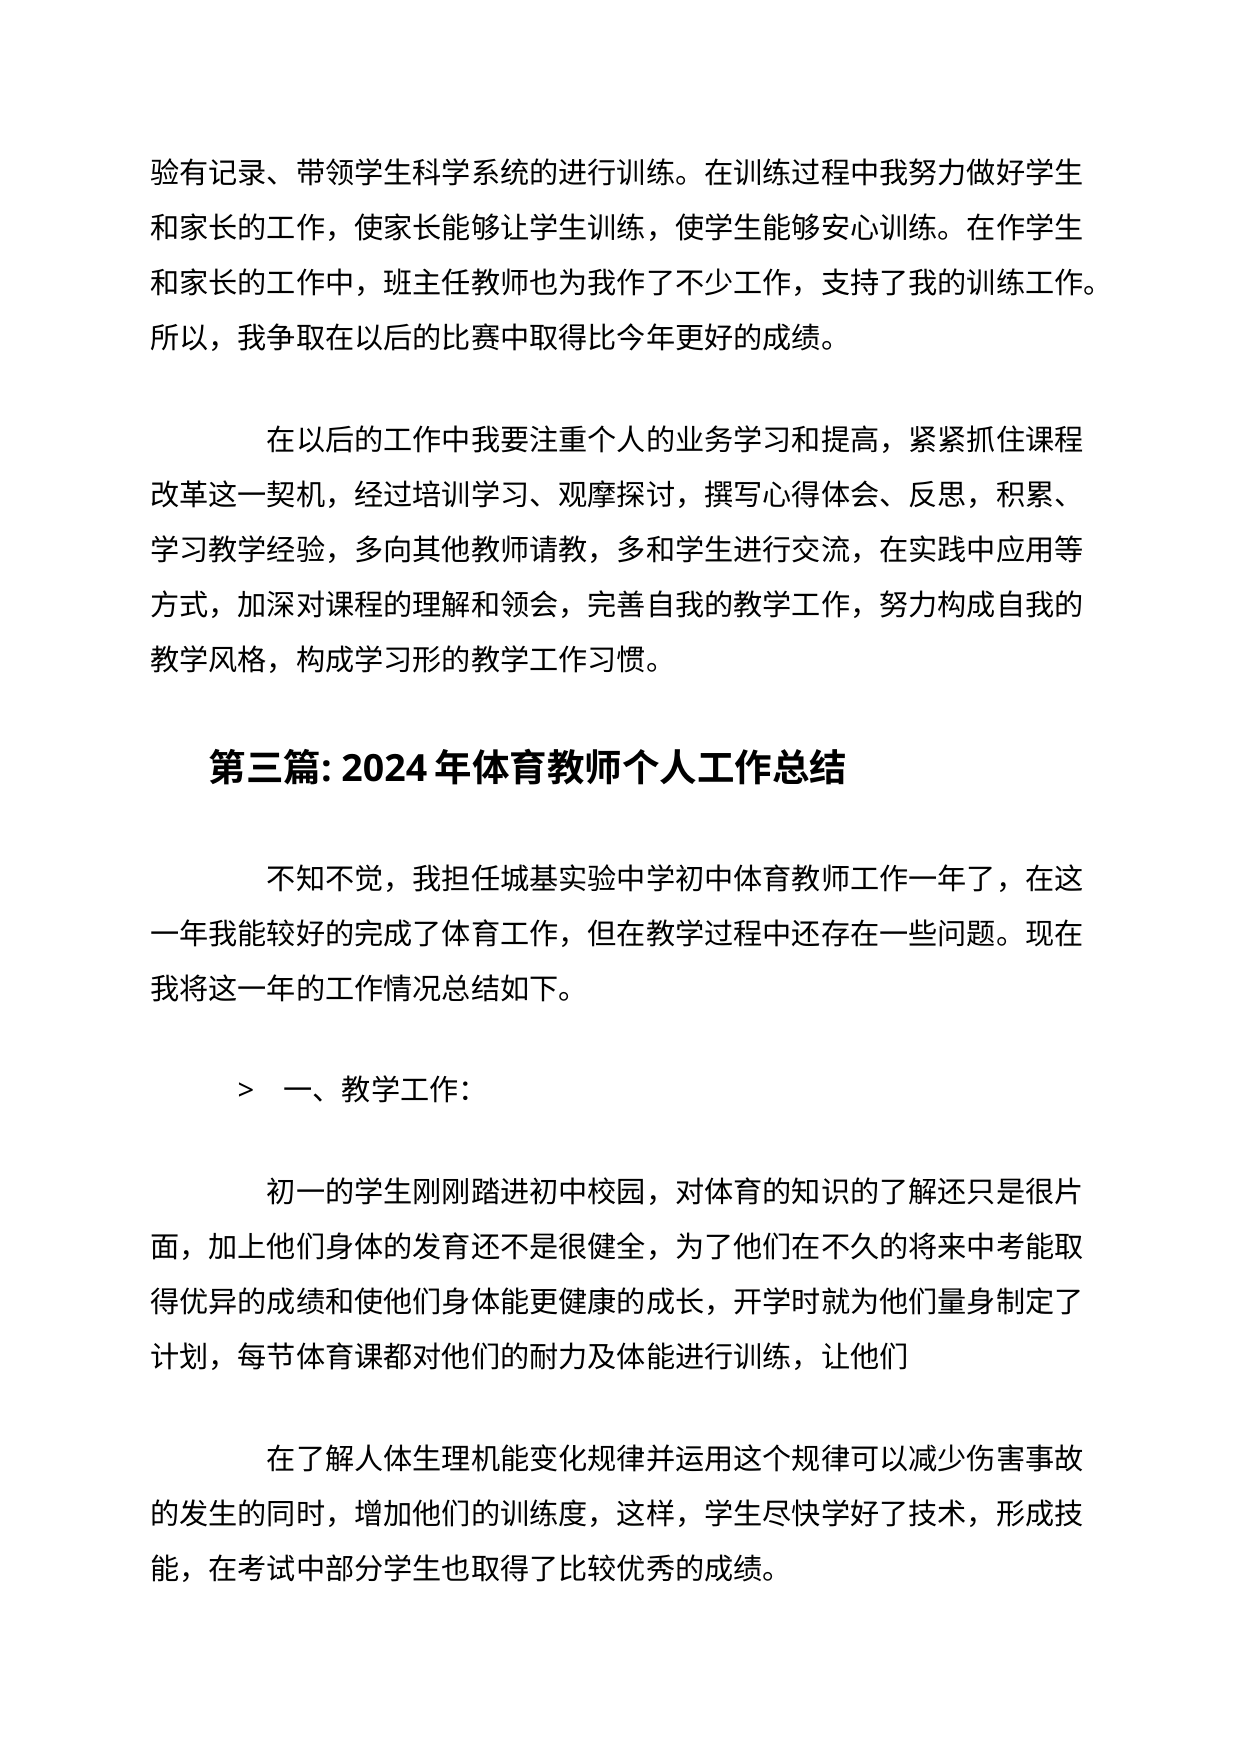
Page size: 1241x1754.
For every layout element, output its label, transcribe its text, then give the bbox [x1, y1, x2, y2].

text 在了解人体生理机能变化规律并运用这个规律可以减少伤害事故的发生的同时，增加他们的训练度，这样，学生尽快学好了技术，形成技能，在考试中部分学生也取得了比较优秀的成绩。 [150, 1435, 1090, 1587]
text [150, 150, 1090, 357]
text 第三篇: 2024年体育教师个人工作总结 [150, 738, 1090, 792]
text > 一、教学工作： [150, 1067, 1090, 1109]
text 初一的学生刚刚踏进初中校园，对体育的知识的了解还只是很片面，加上他们身体的发育还不是很健全，为了他们在不久的将来中考能取得优异的成绩和使他们身体能更健康的成长，开学时就为他们量身制定了计划，每节体育课都对他们的耐力及体能进行训练，让他们 [150, 1169, 1090, 1376]
text 不知不觉，我担任城基实验中学初中体育教师工作一年了，在这一年我能较好的完成了体育工作，但在教学过程中还存在一些问题。现在我将这一年的工作情况总结如下。 [150, 855, 1090, 1007]
text 在以后的工作中我要注重个人的业务学习和提高，紧紧抓住课程改革这一契机，经过培训学习、观摩探讨，撰写心得体会、反思，积累、学习教学经验，多向其他教师请教，多和学生进行交流，在实践中应用等方式，加深对课程的理解和领会，完善自我的教学工作，努力构成自我的教学风格，构成学习形的教学工作习惯。 [150, 416, 1090, 678]
